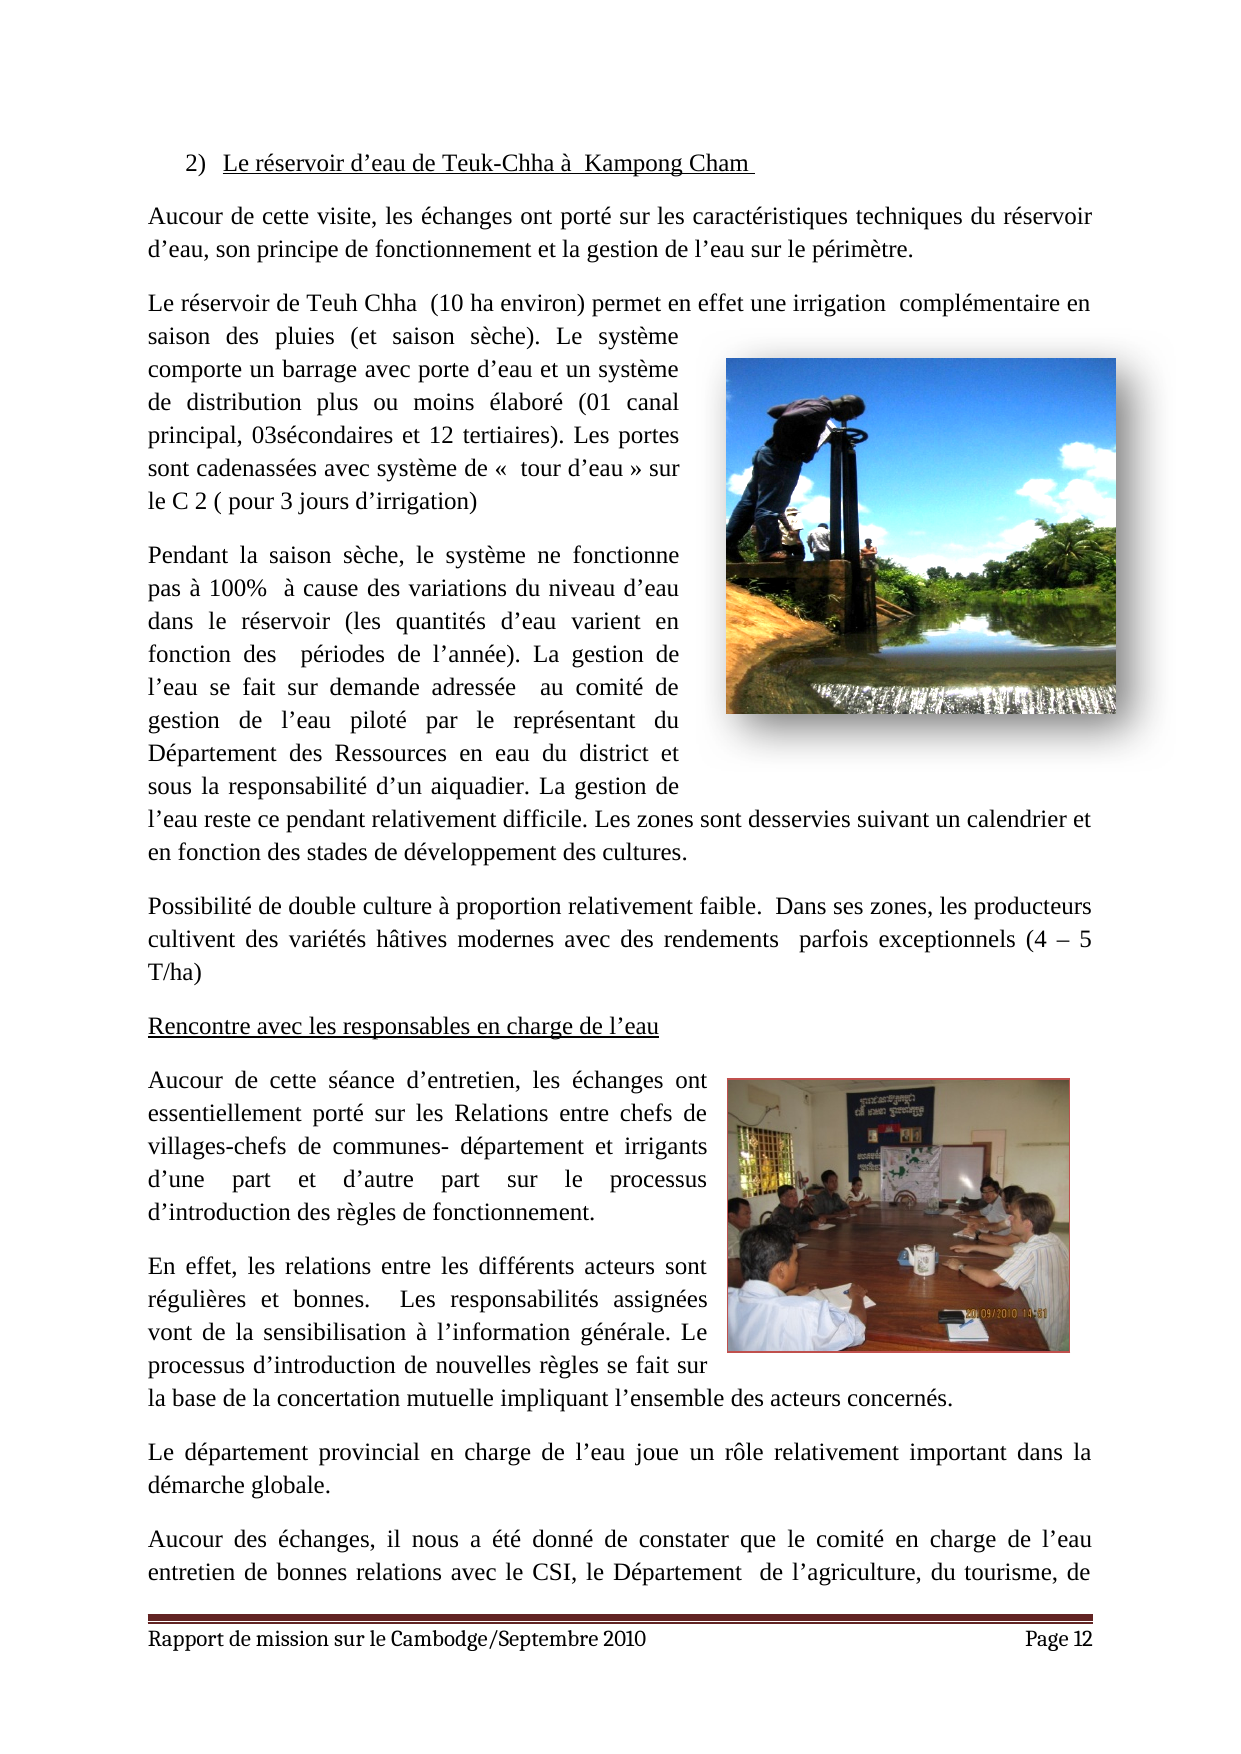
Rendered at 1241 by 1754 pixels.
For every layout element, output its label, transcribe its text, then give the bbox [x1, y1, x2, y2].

text Aucour de cette séance d’entretien, les échanges ont essentiellement porté sur les Relations entre chefs de villages-chefs de communes- département et irrigants d’une part et d’autre part sur le processus d’introduction des règles de fonctionnement. [148, 1065, 1093, 1226]
text Le réservoir de Teuh Chha (10 ha environ) permet en effet une irrigation complémentaire en saison des pluies (et saison sèche). Le système comporte un barrage avec porte d’eau et un système de distribution plus ou moins élaboré (01 canal principal, 03sécondaires et 12 tertiaires). Les portes sont cadenassées avec système de « tour d’eau » sur le C 2 ( pour 3 jours d’irrigation) [148, 288, 1093, 515]
text Pendant la saison sèche, le système ne fonctionne pas à 100% à cause des variations du niveau d’eau dans le réservoir (les quantités d’eau varient en fonction des périodes de l’année). La gestion de l’eau se fait sur demande adressée au comité de gestion de l’eau piloté par le représentant du Département des Ressources en eau du district et sous la responsabilité d’un aiquadier. La gestion de l’eau reste ce pendant relativement difficile. Les zones sont desservies suivant un calendrier et en fonction des stades de développement des cultures. [148, 540, 1093, 866]
text Le département provincial en charge de l’eau joue un rôle relativement important dans la démarche globale. [148, 1437, 1093, 1499]
text Aucour de cette visite, les échanges ont porté sur les caractéristiques techniques du réservoir d’eau, son principe de fonctionnement et la gestion de l’eau sur le périmètre. [148, 201, 1093, 263]
text Rencontre avec les responsables en charge de l’eau [148, 1011, 1093, 1040]
picture [728, 1080, 1069, 1351]
text En effet, les relations entre les différents acteurs sont régulières et bonnes. Les responsabilités assignées vont de la sensibilisation à l’information générale. Le processus d’introduction de nouvelles règles se fait sur la base de la concertation mutuelle impliquant l’ensemble des acteurs concernés. [148, 1251, 1093, 1412]
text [148, 1524, 1093, 1586]
list Le réservoir d’eau de Teuk-Chha à Kampong Cham [185, 148, 1093, 176]
text Possibilité de double culture à proportion relativement faible. Dans ses zones, les producteurs cultivent des variétés hâtives modernes avec des rendements parfois exceptionnels (4 – 5 T/ha) [148, 891, 1093, 986]
